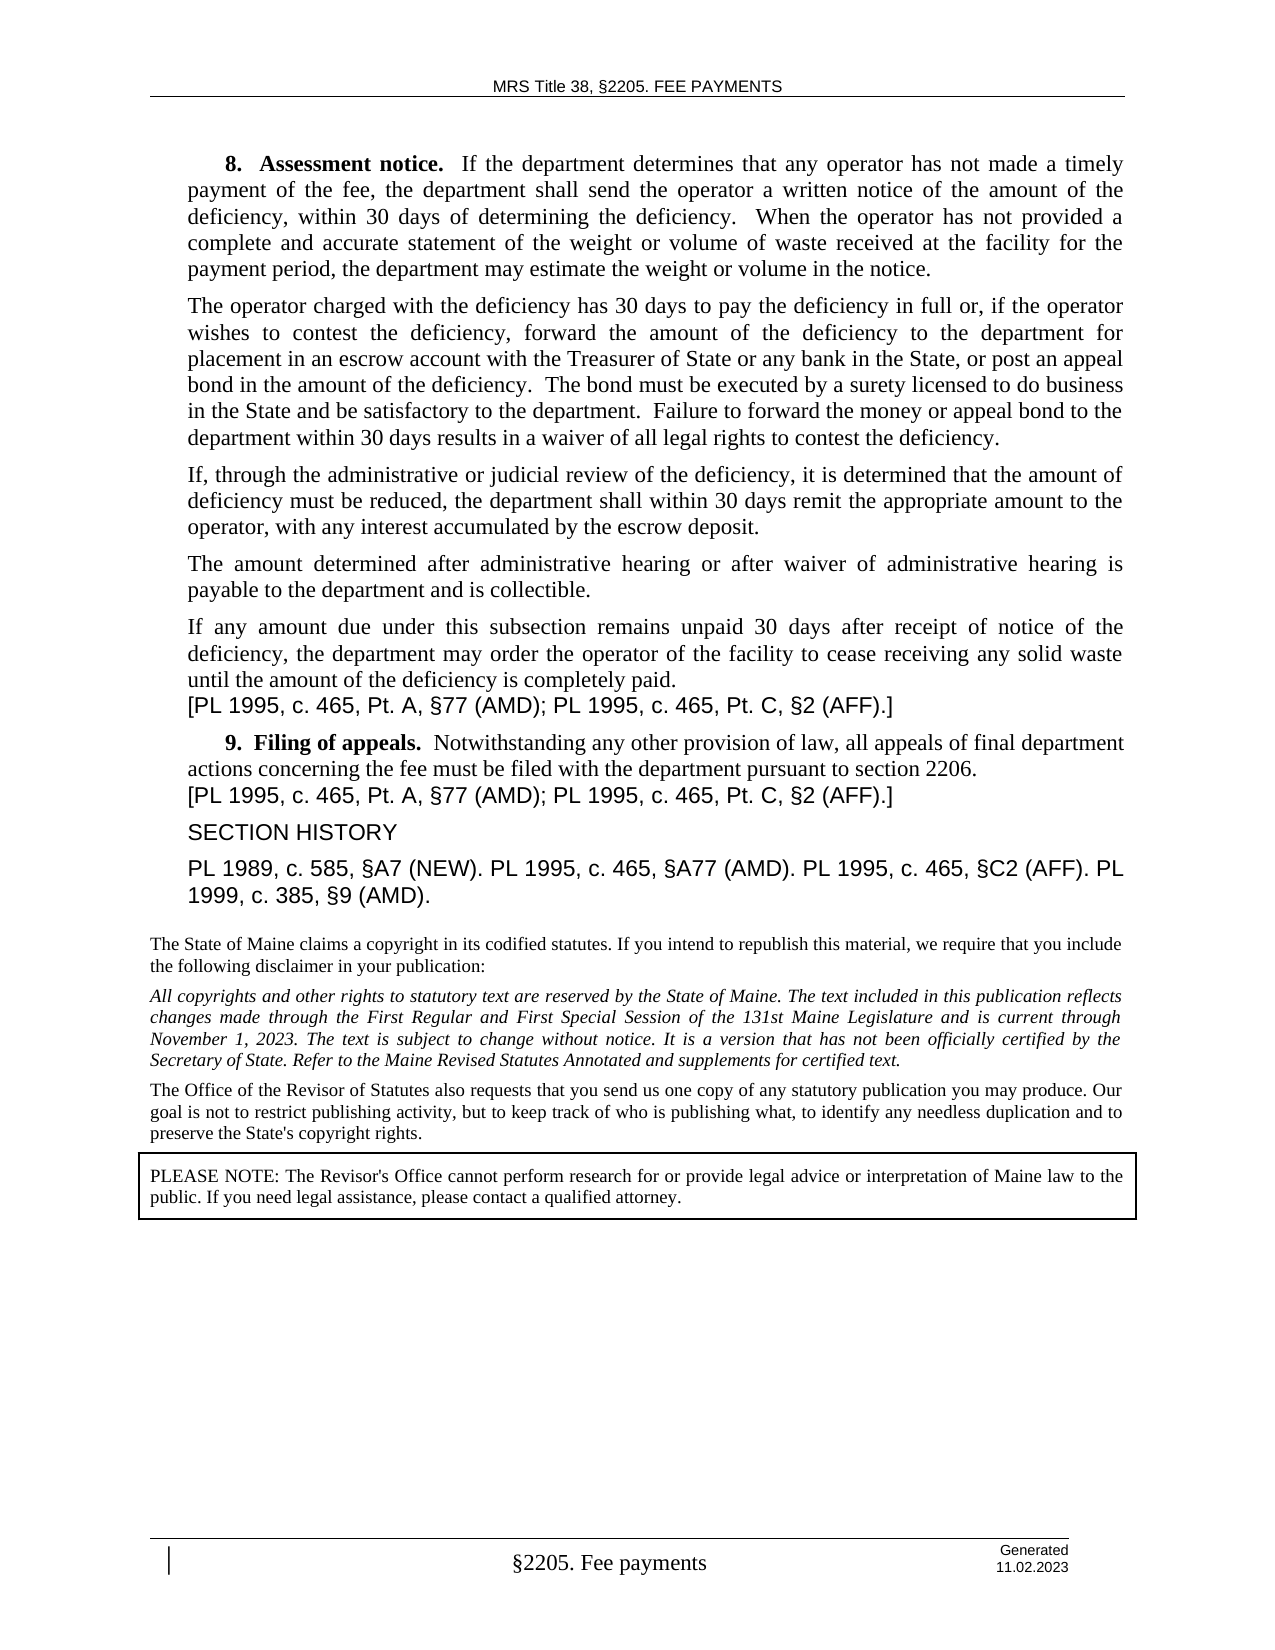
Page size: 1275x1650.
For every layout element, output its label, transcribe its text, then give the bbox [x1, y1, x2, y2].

text The State of Maine claims a copyright in its codified statutes. If you intend to republish this material, we require that you include the following disclaimer in your publication: [150, 933, 1125, 976]
text The operator charged with the deficiency has 30 days to pay the deficiency in full or, if the operator wishes to contest the deficiency, forward the amount of the deficiency to the department for placement in an escrow account with the Treasurer of State or any bank in the State, or post an appeal bond in the amount of the deficiency. The bond must be executed by a surety licensed to do business in the State and be satisfactory to the department. Failure to forward the money or appeal bond to the department within 30 days results in a waiver of all legal rights to contest the deficiency. [187, 292, 1125, 450]
text All copyrights and other rights to statutory text are reserved by the State of Maine. The text included in this publication reflects changes made through the First Regular and First Special Session of the 131st Maine Legislature and is current through November 1, 2023 . The text is subject to change without notice. It is a version that has not been officially certified by the Secretary of State. Refer to the Maine Revised Statutes Annotated and supplements for certified text. [150, 984, 1125, 1071]
text 9. Filing of appeals. Notwithstanding any other provision of law, all appeals of final department actions concerning the fee must be filed with the department pursuant to section 2206. [187, 729, 1125, 782]
text The Office of the Revisor of Statutes also requests that you send us one copy of any statutory publication you may produce. Our goal is not to restrict publishing activity, but to keep track of who is publishing what, to identify any needless duplication and to preserve the State's copyright rights. [150, 1079, 1125, 1144]
text 8. Assessment notice. If the department determines that any operator has not made a timely payment of the fee, the department shall send the operator a written notice of the amount of the deficiency, within 30 days of determining the deficiency. When the operator has not provided a complete and accurate statement of the weight or volume of waste received at the facility for the payment period, the department may estimate the weight or volume in the notice. [187, 150, 1125, 282]
text PLEASE NOTE: The Revisor's Office cannot perform research for or provide legal advice or interpretation of Maine law to the public. If you need legal assistance, please contact a qualified attorney. [140, 1154, 1135, 1218]
text If, through the administrative or judicial review of the deficiency, it is determined that the amount of deficiency must be reduced, the department shall within 30 days remit the appropriate amount to the operator, with any interest accumulated by the escrow deposit. [187, 461, 1125, 540]
text The amount determined after administrative hearing or after waiver of administrative hearing is payable to the department and is collectible. [187, 550, 1125, 603]
text [PL 1995, c. 465, Pt. A, §77 (AMD); PL 1995, c. 465, Pt. C, §2 (AFF).] [187, 782, 1125, 808]
text [PL 1995, c. 465, Pt. A, §77 (AMD); PL 1995, c. 465, Pt. C, §2 (AFF).] [187, 692, 1125, 719]
text PL 1989, c. 585, §A7 (NEW). PL 1995, c. 465, §A77 (AMD). PL 1995, c. 465, §C2 (AFF). PL 1999, c. 385, §9 (AMD). [187, 855, 1125, 908]
text SECTION HISTORY [187, 819, 1125, 845]
text If any amount due under this subsection remains unpaid 30 days after receipt of notice of the deficiency, the department may order the operator of the facility to cease receiving any solid waste until the amount of the deficiency is completely paid. [187, 613, 1125, 692]
